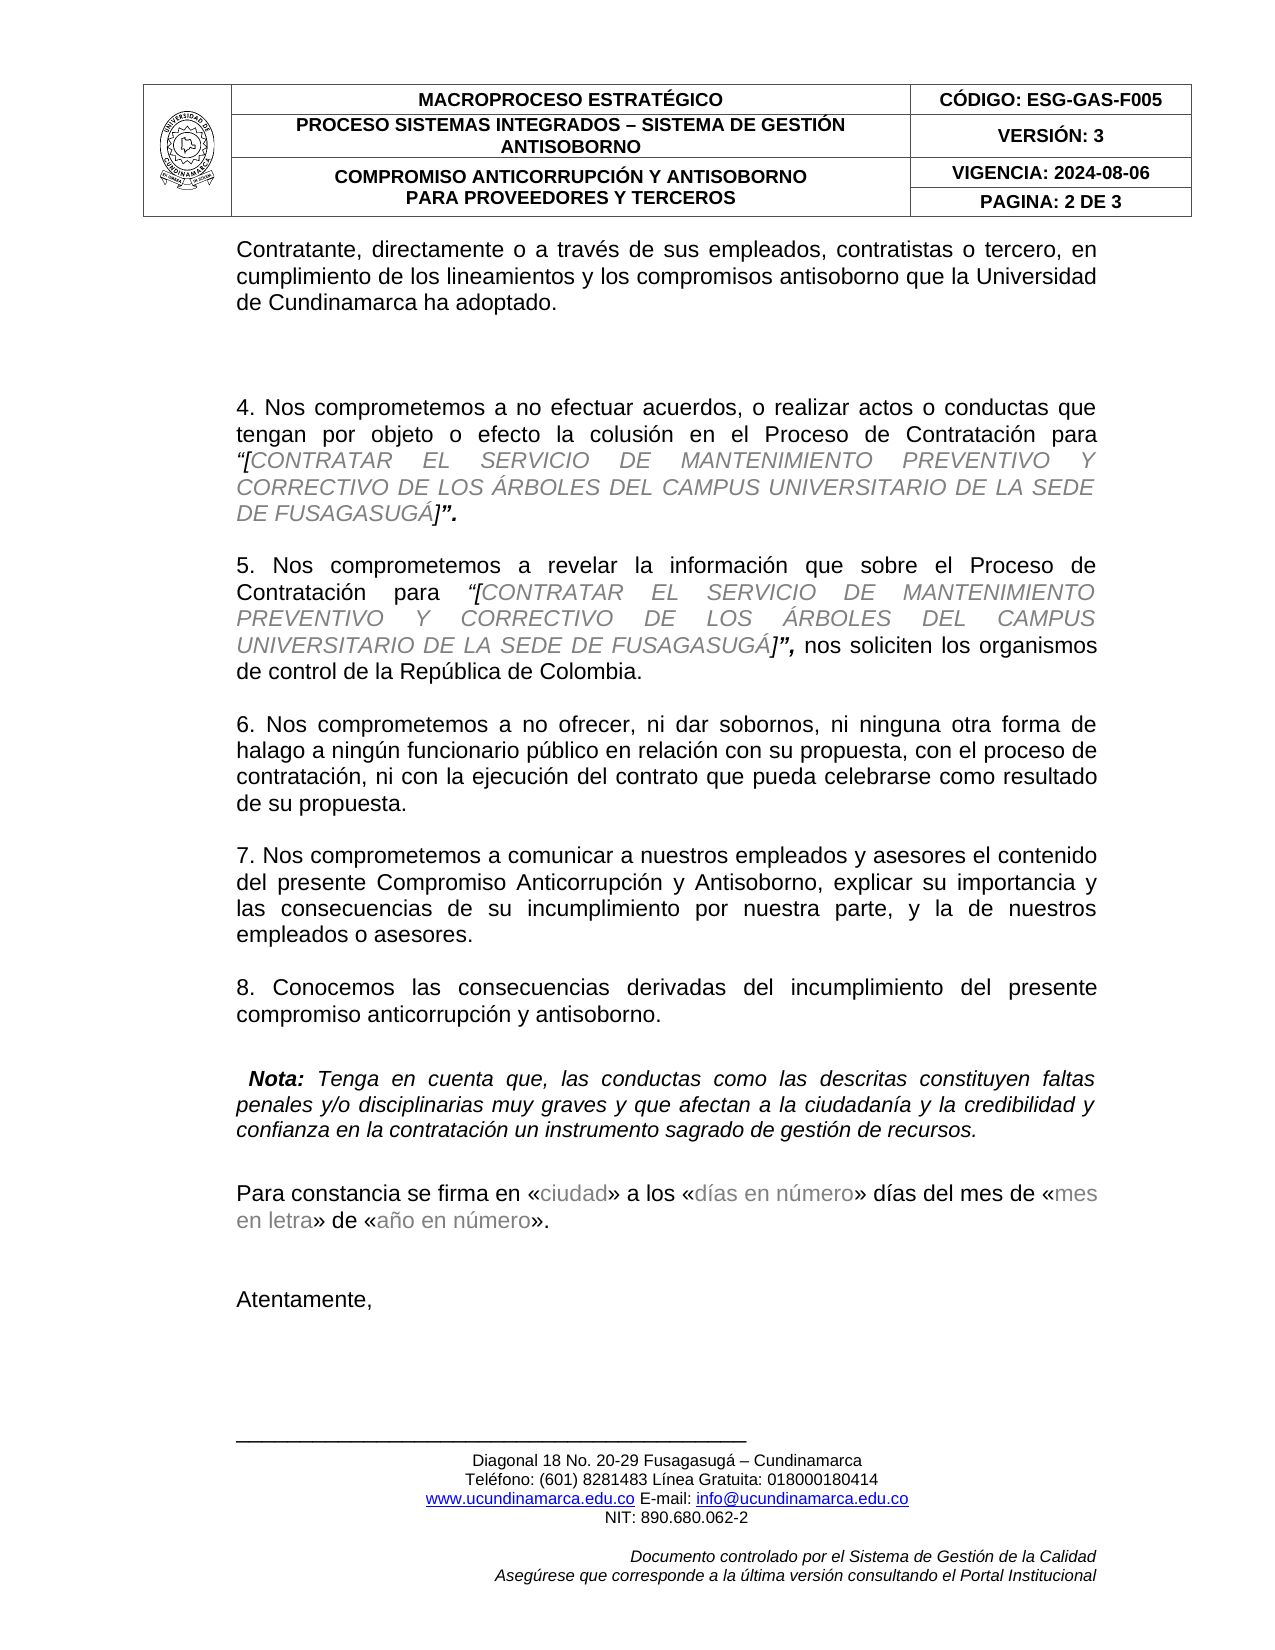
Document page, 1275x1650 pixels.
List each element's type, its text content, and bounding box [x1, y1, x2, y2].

picture [159, 111, 215, 190]
text 6. Nos comprometemos a no ofrecer, ni dar sobornos, ni ninguna otra forma de halago a ningún funcionario público en relación con su propuesta, con el proceso de contratación, ni con la ejecución del contrato que pueda celebrarse como resultado de su propuesta. [236, 711, 1098, 816]
text 5. Nos comprometemos a revelar la información que sobre el Proceso de Contratación para “[CONTRATAR EL SERVICIO DE MANTENIMIENTO PREVENTIVO Y CORRECTIVO DE LOS ÁRBOLES DEL CAMPUS UNIVERSITARIO DE LA SEDE DE FUSAGASUGÁ]”, nos soliciten los organismos de control de la República de Colombia. [236, 552, 1098, 684]
text Atentamente, [236, 1286, 1098, 1312]
text 7. Nos comprometemos a comunicar a nuestros empleados y asesores el contenido del presente Compromiso Anticorrupción y Antisoborno, explicar su importancia y las consecuencias de su incumplimiento por nuestra parte, y la de nuestros empleados o asesores. [236, 842, 1098, 948]
text ________________________________________ [236, 1417, 1098, 1444]
text Para constancia se firma en «ciudad» a los «días en número» días del mes de «mes en letra» de «año en número». [236, 1180, 1098, 1233]
text 4. Nos comprometemos a no efectuar acuerdos, o realizar actos o conductas que tengan por objeto o efecto la colusión en el Proceso de Contratación para “[CONTRATAR EL SERVICIO DE MANTENIMIENTO PREVENTIVO Y CORRECTIVO DE LOS ÁRBOLES DEL CAMPUS UNIVERSITARIO DE LA SEDE DE FUSAGASUGÁ]”. [236, 394, 1098, 526]
text 8. Conocemos las consecuencias derivadas del incumplimiento del presente compromiso anticorrupción y antisoborno. [236, 974, 1098, 1027]
text Nota: Tenga en cuenta que, las conductas como las descritas constituyen faltas penales y/o disciplinarias muy graves y que afectan a la ciudadanía y la credibilidad y confianza en la contratación un instrumento sagrado de gestión de recursos. [236, 1065, 1098, 1142]
